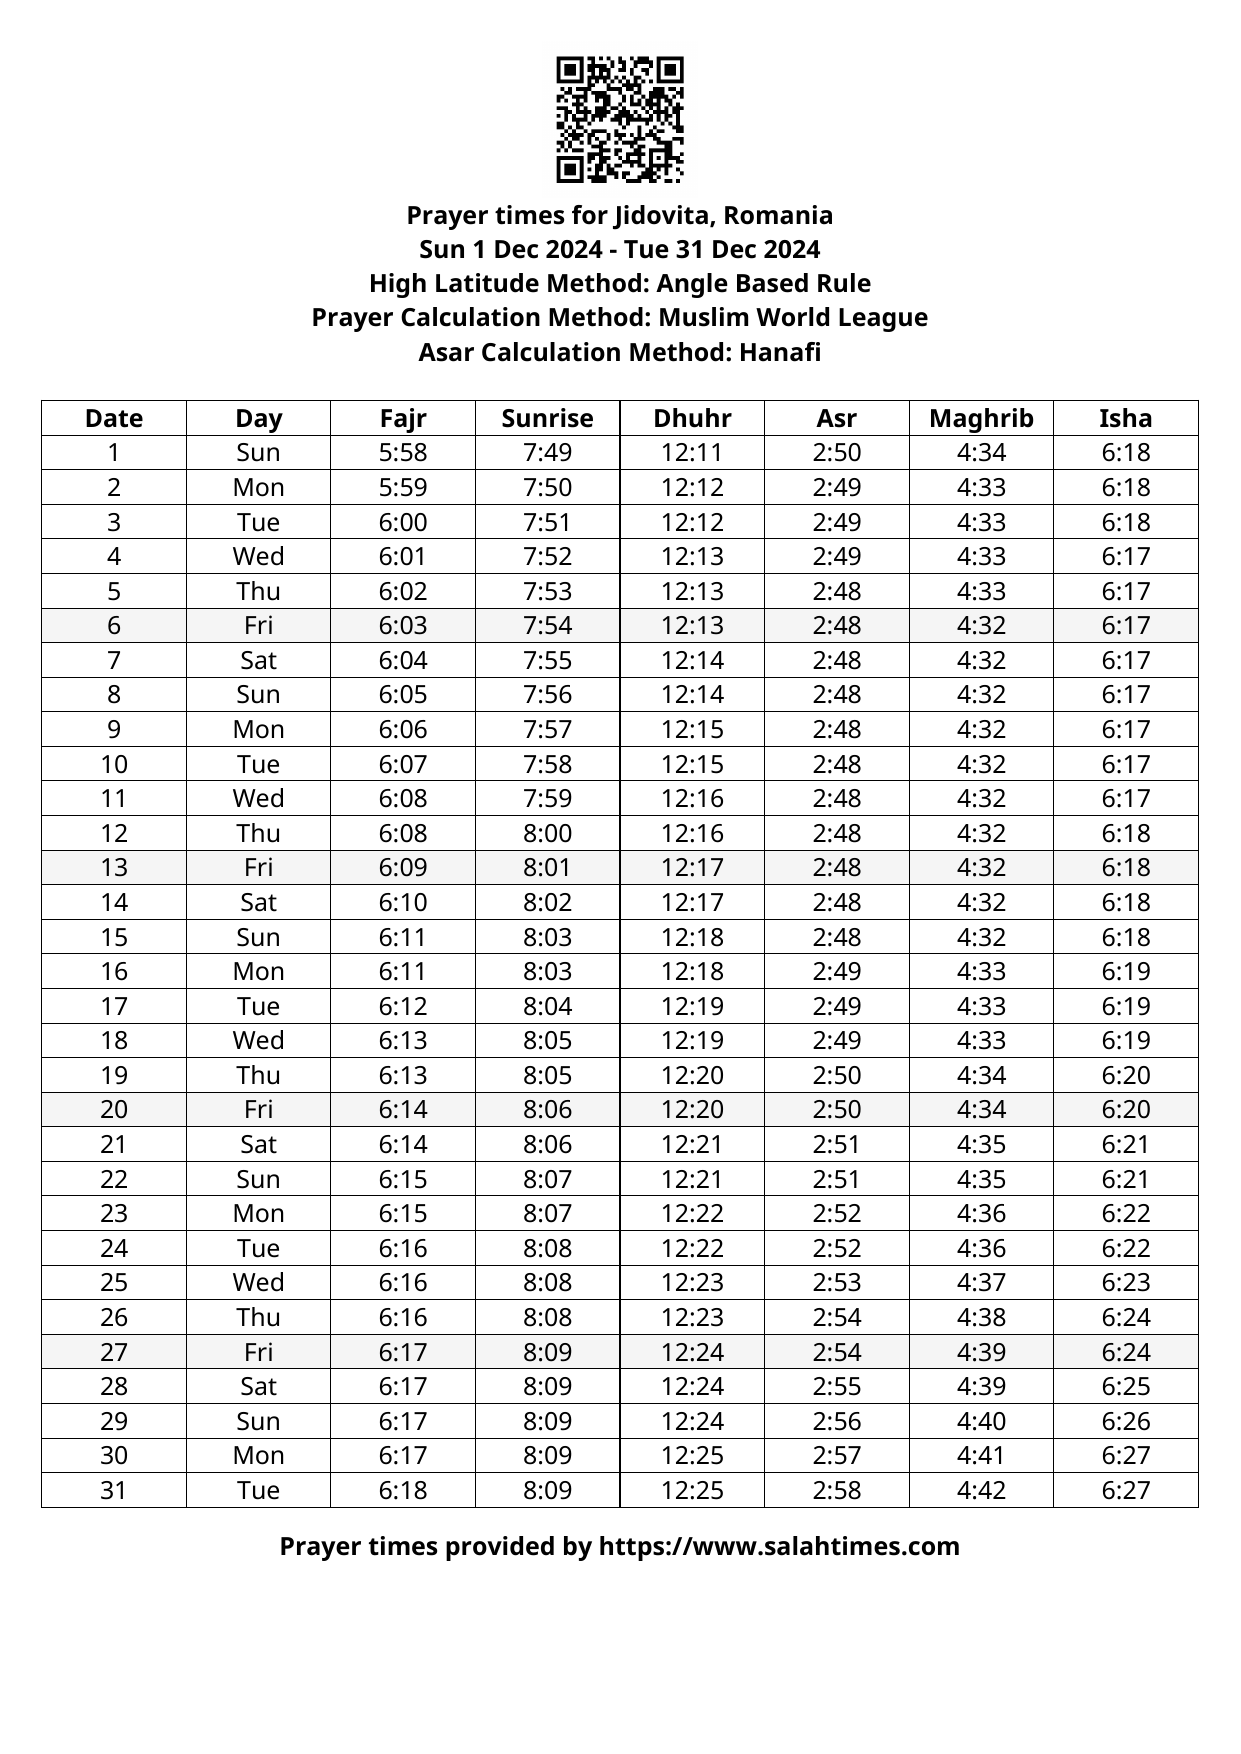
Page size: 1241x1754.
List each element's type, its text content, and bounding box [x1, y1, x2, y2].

table_cell 8 [42, 678, 186, 711]
table_cell 29 [42, 1404, 186, 1437]
table_cell 4:32 [910, 678, 1053, 711]
table_cell 4:33 [910, 470, 1053, 504]
table_cell 12:19 [621, 1024, 764, 1057]
table_cell 12:17 [621, 851, 764, 884]
table_cell Fri [187, 1335, 330, 1368]
table_cell 8:06 [476, 1127, 619, 1161]
table_cell 7:57 [476, 712, 619, 746]
table_cell 4:40 [910, 1404, 1053, 1437]
table_cell 4:33 [910, 989, 1053, 1022]
table_cell 26 [42, 1300, 186, 1334]
picture [542, 41, 699, 198]
table_cell Thu [187, 1058, 330, 1092]
table_cell 2:48 [765, 712, 909, 746]
table_cell 4:32 [910, 712, 1053, 746]
table_cell 6:15 [331, 1162, 475, 1195]
table_cell Sun [187, 1404, 330, 1437]
table_cell 6:17 [1054, 747, 1198, 780]
table_cell 12:16 [621, 816, 764, 849]
table_cell 2:48 [765, 781, 909, 815]
table_cell Fri [187, 1093, 330, 1126]
table_cell 12:23 [621, 1300, 764, 1334]
table_cell 6:18 [1054, 920, 1198, 953]
table_cell 6:05 [331, 678, 475, 711]
table_cell 4:34 [910, 436, 1053, 469]
table_cell 6:19 [1054, 954, 1198, 988]
table_cell 4:32 [910, 643, 1053, 677]
table_cell 6:20 [1054, 1093, 1198, 1126]
table_cell 6:03 [331, 609, 475, 642]
table_cell 2 [42, 470, 186, 504]
table_cell 13 [42, 851, 186, 884]
table_cell 2:49 [765, 470, 909, 504]
table_cell 12:16 [621, 781, 764, 815]
table_cell 2:53 [765, 1266, 909, 1299]
table_cell 8:03 [476, 920, 619, 953]
table_cell 6:19 [1054, 989, 1198, 1022]
table_cell 6:17 [331, 1404, 475, 1437]
table_cell 6:27 [1054, 1473, 1198, 1507]
table_cell 7:55 [476, 643, 619, 677]
table_cell 8:08 [476, 1266, 619, 1299]
table_cell 8:04 [476, 989, 619, 1022]
table_cell 6:25 [1054, 1369, 1198, 1403]
table_cell 6:08 [331, 781, 475, 815]
table_cell 22 [42, 1162, 186, 1195]
table_cell 20 [42, 1093, 186, 1126]
table_cell 6:14 [331, 1127, 475, 1161]
table_cell 4:38 [910, 1300, 1053, 1334]
table_cell 7:53 [476, 574, 619, 607]
table_cell 6:26 [1054, 1404, 1198, 1437]
table_cell 6:02 [331, 574, 475, 607]
table_cell 6:10 [331, 885, 475, 919]
table_cell 12:25 [621, 1439, 764, 1472]
table_cell 4 [42, 539, 186, 573]
table_cell Sun [187, 678, 330, 711]
table_cell 2:49 [765, 1024, 909, 1057]
table_cell 17 [42, 989, 186, 1022]
table_cell 4:32 [910, 747, 1053, 780]
table_cell 6:07 [331, 747, 475, 780]
table_cell Sun [187, 920, 330, 953]
table_cell 6:06 [331, 712, 475, 746]
table_cell 6:14 [331, 1093, 475, 1126]
table_cell 4:32 [910, 609, 1053, 642]
table_cell 12 [42, 816, 186, 849]
table_cell 4:32 [910, 851, 1053, 884]
table_cell 2:55 [765, 1369, 909, 1403]
table_cell 4:32 [910, 816, 1053, 849]
table_header Isha [1054, 401, 1198, 434]
table_cell 6:18 [1054, 885, 1198, 919]
table_cell 6:18 [1054, 505, 1198, 538]
table_cell 4:39 [910, 1369, 1053, 1403]
table_cell 6:18 [331, 1473, 475, 1507]
table_cell Mon [187, 1196, 330, 1230]
table_cell 4:35 [910, 1127, 1053, 1161]
table_cell 1 [42, 436, 186, 469]
table_cell 15 [42, 920, 186, 953]
table_cell 12:12 [621, 505, 764, 538]
table_cell 8:03 [476, 954, 619, 988]
table_cell 12:13 [621, 539, 764, 573]
table_cell 4:42 [910, 1473, 1053, 1507]
table_cell 8:01 [476, 851, 619, 884]
table_cell 12:19 [621, 989, 764, 1022]
table_cell 4:33 [910, 954, 1053, 988]
table_cell 4:32 [910, 885, 1053, 919]
table_cell 8:08 [476, 1231, 619, 1264]
table_cell 6:27 [1054, 1439, 1198, 1472]
table_cell 6:13 [331, 1024, 475, 1057]
table_cell 8:09 [476, 1404, 619, 1437]
table_cell 6:00 [331, 505, 475, 538]
table_cell 4:36 [910, 1196, 1053, 1230]
table_cell Sat [187, 1127, 330, 1161]
text Asar Calculation Method: Hanafi [42, 334, 1198, 368]
table_cell 6:01 [331, 539, 475, 573]
table_cell 2:48 [765, 747, 909, 780]
table_cell Tue [187, 1473, 330, 1507]
table_cell 3 [42, 505, 186, 538]
table_cell 5:59 [331, 470, 475, 504]
table_header Day [187, 401, 330, 434]
table_cell 6:11 [331, 954, 475, 988]
table_cell Thu [187, 816, 330, 849]
table_cell 4:33 [910, 1024, 1053, 1057]
table_cell 12:23 [621, 1266, 764, 1299]
table_cell 6:24 [1054, 1300, 1198, 1334]
table_cell 6:19 [1054, 1024, 1198, 1057]
table_cell 12:25 [621, 1473, 764, 1507]
table_cell 12:20 [621, 1058, 764, 1092]
table_cell 8:09 [476, 1335, 619, 1368]
table_cell Mon [187, 954, 330, 988]
table_cell Tue [187, 505, 330, 538]
table_cell 6:17 [1054, 643, 1198, 677]
table_cell Fri [187, 609, 330, 642]
table_cell 12:21 [621, 1162, 764, 1195]
table_cell 4:34 [910, 1093, 1053, 1126]
table_cell 6:08 [331, 816, 475, 849]
table_cell 2:54 [765, 1300, 909, 1334]
table_cell 4:37 [910, 1266, 1053, 1299]
table_cell Tue [187, 989, 330, 1022]
table_cell Mon [187, 1439, 330, 1472]
table_cell 12:24 [621, 1335, 764, 1368]
table_cell 2:52 [765, 1196, 909, 1230]
table_cell 6:24 [1054, 1335, 1198, 1368]
table_cell 31 [42, 1473, 186, 1507]
text Prayer times for Jidovita, Romania [42, 198, 1198, 232]
table_cell Thu [187, 1300, 330, 1334]
table_cell 12:12 [621, 470, 764, 504]
table_cell 6:17 [1054, 678, 1198, 711]
table_cell 12:11 [621, 436, 764, 469]
table_cell Fri [187, 851, 330, 884]
table_cell Mon [187, 712, 330, 746]
table_cell 6:22 [1054, 1231, 1198, 1264]
table_cell 12:14 [621, 678, 764, 711]
table_cell Sat [187, 1369, 330, 1403]
table_cell 6:18 [1054, 470, 1198, 504]
table_cell 8:05 [476, 1024, 619, 1057]
table_cell 7:58 [476, 747, 619, 780]
table_cell 6:23 [1054, 1266, 1198, 1299]
table_cell 19 [42, 1058, 186, 1092]
table_cell 2:50 [765, 1093, 909, 1126]
table_header Date [42, 401, 186, 434]
table_cell 2:54 [765, 1335, 909, 1368]
table_cell 2:49 [765, 989, 909, 1022]
table_cell 6:18 [1054, 816, 1198, 849]
table_cell 6:18 [1054, 436, 1198, 469]
table_cell Mon [187, 470, 330, 504]
table_cell 30 [42, 1439, 186, 1472]
table_cell 8:02 [476, 885, 619, 919]
table_cell 7:59 [476, 781, 619, 815]
table_header Asr [765, 401, 909, 434]
table_cell 8:09 [476, 1369, 619, 1403]
table_cell 12:13 [621, 574, 764, 607]
table_cell 2:48 [765, 574, 909, 607]
table_cell 14 [42, 885, 186, 919]
table_cell 8:06 [476, 1093, 619, 1126]
table_cell 8:09 [476, 1473, 619, 1507]
table_header Maghrib [910, 401, 1053, 434]
table_cell 12:22 [621, 1231, 764, 1264]
table_cell 2:49 [765, 539, 909, 573]
text Sun 1 Dec 2024 - Tue 31 Dec 2024 [42, 232, 1198, 266]
table_cell 2:51 [765, 1162, 909, 1195]
table_cell 27 [42, 1335, 186, 1368]
table_cell 4:36 [910, 1231, 1053, 1264]
table_cell 4:33 [910, 505, 1053, 538]
table_cell 2:50 [765, 1058, 909, 1092]
table_cell Tue [187, 1231, 330, 1264]
table_cell 6:16 [331, 1231, 475, 1264]
table_cell 6:17 [1054, 781, 1198, 815]
table_cell 6:15 [331, 1196, 475, 1230]
table_cell 2:56 [765, 1404, 909, 1437]
table_cell 21 [42, 1127, 186, 1161]
table_cell 5:58 [331, 436, 475, 469]
table_cell 23 [42, 1196, 186, 1230]
table_cell 8:00 [476, 816, 619, 849]
table_cell 12:18 [621, 920, 764, 953]
table_cell 18 [42, 1024, 186, 1057]
table_cell 11 [42, 781, 186, 815]
table_cell 7:50 [476, 470, 619, 504]
table_cell 9 [42, 712, 186, 746]
table_cell 12:22 [621, 1196, 764, 1230]
table_cell 6:16 [331, 1300, 475, 1334]
table_cell 12:15 [621, 712, 764, 746]
table_cell 6:17 [1054, 712, 1198, 746]
table_cell 6:11 [331, 920, 475, 953]
text Prayer times provided by https://www.salahtimes.com [42, 1528, 1198, 1563]
table_cell 2:50 [765, 436, 909, 469]
table_cell 6 [42, 609, 186, 642]
table_cell 7:56 [476, 678, 619, 711]
table_cell 6:13 [331, 1058, 475, 1092]
table_cell 2:48 [765, 643, 909, 677]
table_cell 7:49 [476, 436, 619, 469]
table_cell 2:49 [765, 505, 909, 538]
table_cell 4:35 [910, 1162, 1053, 1195]
table_header Dhuhr [621, 401, 764, 434]
table_cell 2:52 [765, 1231, 909, 1264]
table_cell 24 [42, 1231, 186, 1264]
table_cell Wed [187, 781, 330, 815]
table_cell 6:18 [1054, 851, 1198, 884]
table_cell 8:07 [476, 1162, 619, 1195]
table_cell 2:48 [765, 609, 909, 642]
table_cell 12:17 [621, 885, 764, 919]
table_cell 7:51 [476, 505, 619, 538]
table_cell 6:21 [1054, 1162, 1198, 1195]
table_cell 6:09 [331, 851, 475, 884]
table_cell 10 [42, 747, 186, 780]
table_cell 6:22 [1054, 1196, 1198, 1230]
table_cell 2:49 [765, 954, 909, 988]
table_cell 4:34 [910, 1058, 1053, 1092]
table_cell Sat [187, 643, 330, 677]
table_cell 2:51 [765, 1127, 909, 1161]
table_cell 4:41 [910, 1439, 1053, 1472]
table_cell 7 [42, 643, 186, 677]
table_cell 6:17 [1054, 609, 1198, 642]
table_cell 12:21 [621, 1127, 764, 1161]
table_cell 16 [42, 954, 186, 988]
table_cell Wed [187, 1024, 330, 1057]
table_cell Sun [187, 1162, 330, 1195]
table_cell 6:12 [331, 989, 475, 1022]
table_cell 28 [42, 1369, 186, 1403]
table_header Fajr [331, 401, 475, 434]
table_cell 12:24 [621, 1369, 764, 1403]
table_cell 2:48 [765, 885, 909, 919]
table_cell 2:48 [765, 816, 909, 849]
table_cell 8:07 [476, 1196, 619, 1230]
table_cell 6:17 [1054, 574, 1198, 607]
table_cell Sun [187, 436, 330, 469]
table_cell 5 [42, 574, 186, 607]
table_cell 6:17 [331, 1369, 475, 1403]
table_cell Tue [187, 747, 330, 780]
table_cell 8:09 [476, 1439, 619, 1472]
table_cell 6:21 [1054, 1127, 1198, 1161]
table_cell 7:54 [476, 609, 619, 642]
table_cell 12:24 [621, 1404, 764, 1437]
table_cell 8:05 [476, 1058, 619, 1092]
table_header Sunrise [476, 401, 619, 434]
table_cell 4:32 [910, 781, 1053, 815]
text High Latitude Method: Angle Based Rule [42, 266, 1198, 300]
table_cell 25 [42, 1266, 186, 1299]
table_cell 4:33 [910, 574, 1053, 607]
table_cell Sat [187, 885, 330, 919]
table_cell 6:17 [331, 1335, 475, 1368]
table_cell 4:32 [910, 920, 1053, 953]
table_cell 2:48 [765, 851, 909, 884]
table_cell Wed [187, 539, 330, 573]
table_cell 2:57 [765, 1439, 909, 1472]
table_cell Thu [187, 574, 330, 607]
table_cell 2:58 [765, 1473, 909, 1507]
table_cell 12:14 [621, 643, 764, 677]
table_cell 12:13 [621, 609, 764, 642]
text Prayer Calculation Method: Muslim World League [42, 300, 1198, 334]
table_cell 6:04 [331, 643, 475, 677]
table_cell 8:08 [476, 1300, 619, 1334]
table_cell 12:18 [621, 954, 764, 988]
table_cell 6:17 [1054, 539, 1198, 573]
table_cell 12:15 [621, 747, 764, 780]
table_cell 6:16 [331, 1266, 475, 1299]
table_cell 12:20 [621, 1093, 764, 1126]
table_cell Wed [187, 1266, 330, 1299]
table_cell 6:20 [1054, 1058, 1198, 1092]
table_cell 2:48 [765, 920, 909, 953]
table_cell 7:52 [476, 539, 619, 573]
table_cell 4:39 [910, 1335, 1053, 1368]
table_cell 4:33 [910, 539, 1053, 573]
table_cell 6:17 [331, 1439, 475, 1472]
table_cell 2:48 [765, 678, 909, 711]
